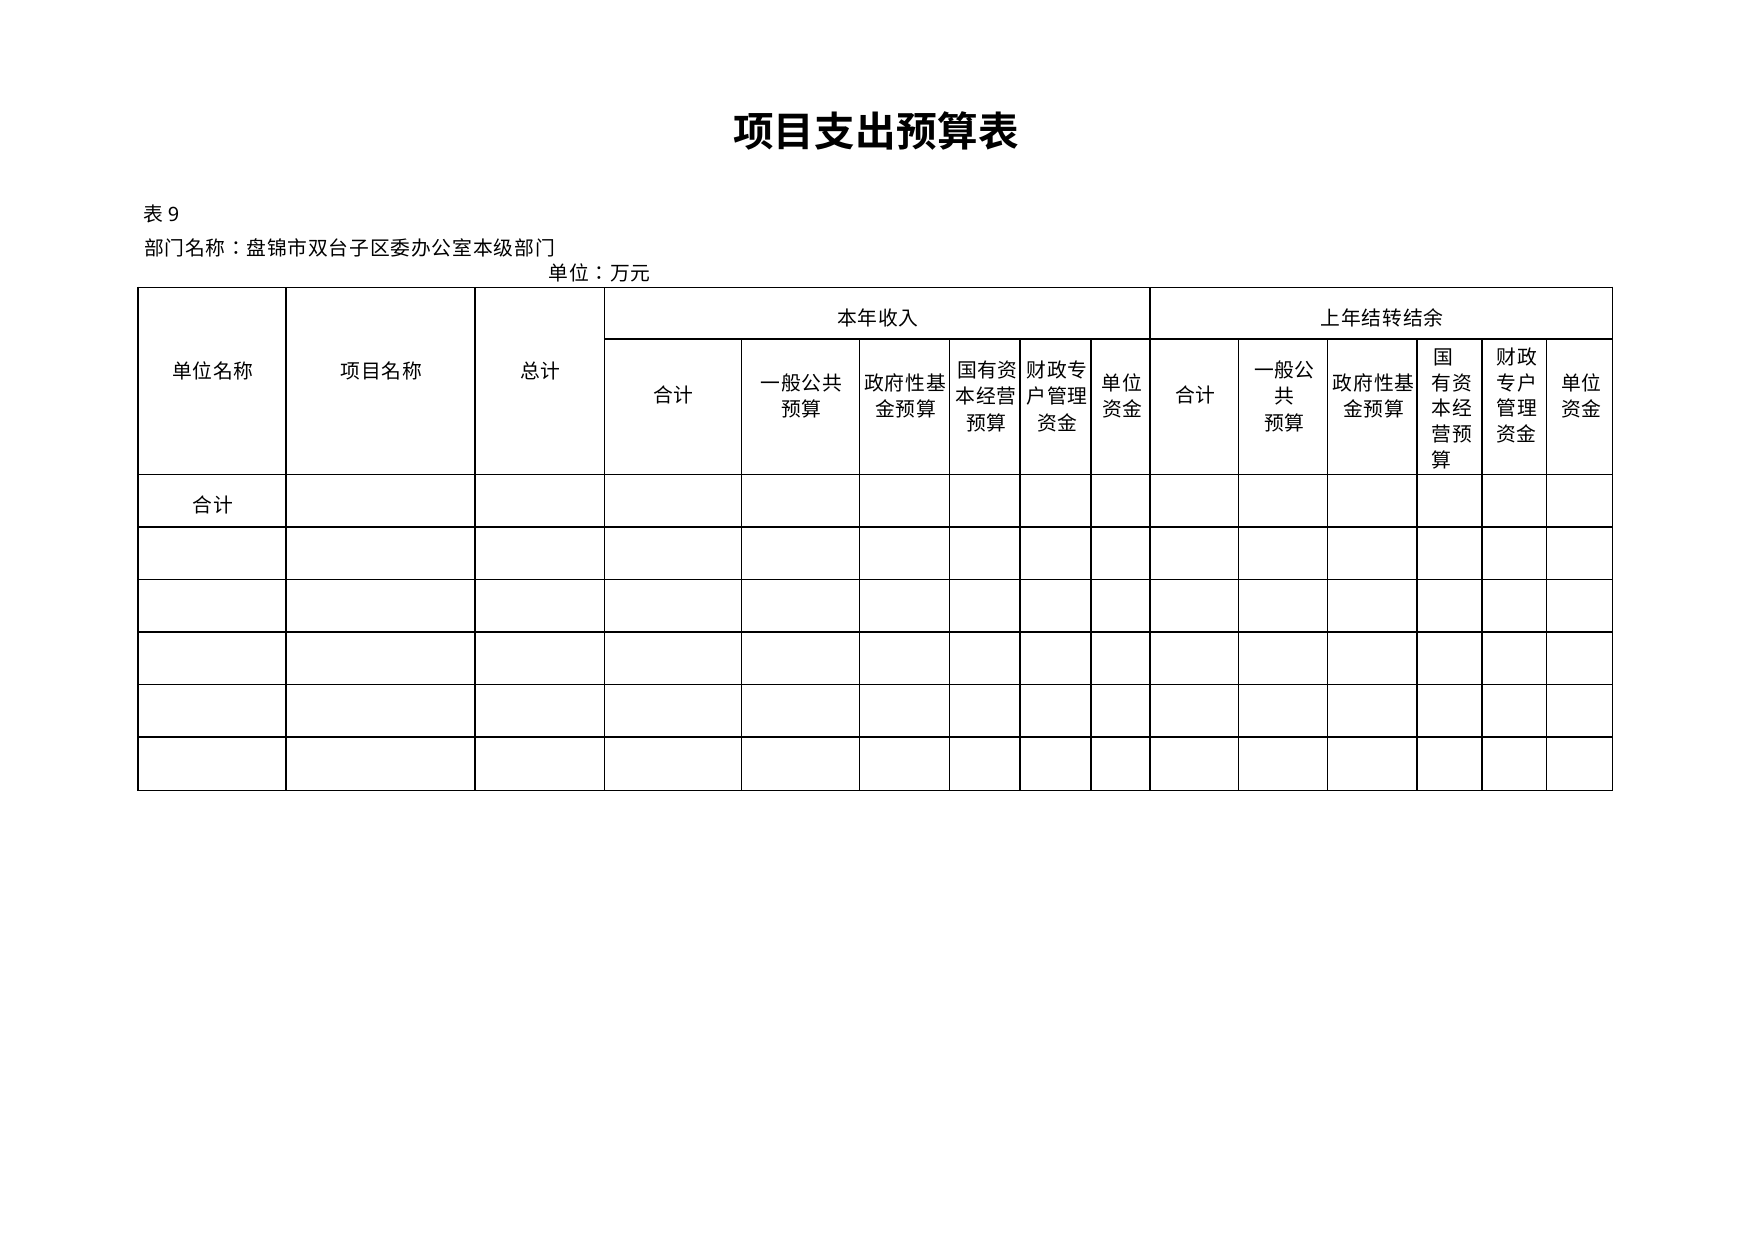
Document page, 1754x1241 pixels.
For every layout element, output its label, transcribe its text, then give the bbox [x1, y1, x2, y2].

table_cell [950, 580, 1019, 631]
table_cell [605, 580, 741, 631]
table_cell [1092, 738, 1149, 789]
table_cell [1092, 633, 1149, 683]
table_cell [742, 528, 859, 578]
table_cell [742, 685, 859, 736]
table_cell [139, 738, 285, 789]
table_cell [742, 738, 859, 789]
table_cell [287, 685, 474, 736]
table_cell [605, 528, 741, 578]
table_cell [742, 580, 859, 631]
table_cell [1092, 580, 1149, 631]
table_cell [950, 633, 1019, 683]
table_cell [1239, 580, 1327, 631]
table_cell [1547, 528, 1612, 578]
table_cell [605, 633, 741, 683]
table_cell [1483, 475, 1546, 526]
table_cell [139, 633, 285, 683]
table_cell [1483, 633, 1546, 683]
table_cell [1483, 528, 1546, 578]
table_cell [287, 475, 474, 526]
table_cell [1151, 580, 1238, 631]
table_cell [476, 685, 604, 736]
table_cell [1021, 475, 1090, 526]
table_cell [1151, 738, 1238, 789]
table_cell [1239, 685, 1327, 736]
table_cell [139, 528, 285, 578]
table_cell [1151, 685, 1238, 736]
table_cell [287, 580, 474, 631]
table_header 总计 [476, 288, 604, 473]
table_cell [860, 528, 949, 578]
table_cell [605, 738, 741, 789]
table_cell [742, 633, 859, 683]
table_cell [1151, 528, 1238, 578]
table_cell 一般公共 预算 [1239, 340, 1327, 473]
table_cell 单位资金 [1547, 340, 1612, 473]
table_cell [1092, 475, 1149, 526]
table_cell [1092, 528, 1149, 578]
table_cell [476, 528, 604, 578]
table_cell [1092, 685, 1149, 736]
table_cell [1239, 475, 1327, 526]
table_header 项目名称 [287, 288, 474, 473]
table_cell 政府性基金预算 [860, 340, 949, 473]
table_cell [287, 633, 474, 683]
table_cell [1547, 580, 1612, 631]
table_cell [950, 738, 1019, 789]
table_cell [1418, 475, 1481, 526]
table_cell [860, 738, 949, 789]
table_cell 单位资金 [1092, 340, 1149, 473]
table_cell [1418, 685, 1481, 736]
table_cell [1483, 580, 1546, 631]
table_cell [287, 528, 474, 578]
table_cell [1021, 738, 1090, 789]
table_cell [860, 580, 949, 631]
table_cell [476, 580, 604, 631]
table_cell [1021, 685, 1090, 736]
table_cell 政府性基金预算 [1328, 340, 1416, 473]
table_cell 国有资本经营预算 [1418, 340, 1481, 473]
text 表9 [143, 201, 1614, 226]
text 项目支出预算表 [733, 106, 1614, 157]
table_cell [139, 685, 285, 736]
table_header 单位名称 [139, 288, 285, 473]
table_cell [139, 580, 285, 631]
table_cell [1547, 633, 1612, 683]
table_cell [1547, 475, 1612, 526]
table_cell 财政专户管理资金 [1483, 340, 1546, 473]
table_cell [605, 475, 741, 526]
table_cell [1021, 633, 1090, 683]
table_cell [1239, 528, 1327, 578]
table_cell [1328, 528, 1416, 578]
table_cell [1021, 580, 1090, 631]
table_cell [1328, 475, 1416, 526]
table_cell [1151, 475, 1238, 526]
table_cell [950, 475, 1019, 526]
table_cell [1547, 738, 1612, 789]
table_cell [605, 685, 741, 736]
table_cell [1418, 738, 1481, 789]
table_cell [476, 738, 604, 789]
table_cell [1328, 685, 1416, 736]
table_cell [950, 685, 1019, 736]
table_cell [1328, 633, 1416, 683]
table_cell 合计 [1151, 340, 1238, 473]
table_cell 一般公共预算 [742, 340, 859, 473]
table_cell [1328, 580, 1416, 631]
table_cell [1328, 738, 1416, 789]
table_cell [1483, 685, 1546, 736]
table_cell [476, 475, 604, 526]
table_cell [860, 685, 949, 736]
table_cell 国有资 本经营 预算 [950, 340, 1019, 473]
table_cell 合计 [605, 340, 741, 473]
table_cell [1418, 528, 1481, 578]
table_cell [1418, 633, 1481, 683]
table_cell 财政专 户管理 资金 [1021, 340, 1090, 473]
table_cell [1483, 738, 1546, 789]
table_cell [1239, 738, 1327, 789]
table_cell [860, 475, 949, 526]
table_cell [1239, 633, 1327, 683]
table_cell [1547, 685, 1612, 736]
table_cell [742, 475, 859, 526]
table_cell [287, 738, 474, 789]
table_header 上年结转结余 [1151, 288, 1612, 338]
table_cell [1418, 580, 1481, 631]
table_cell [1151, 633, 1238, 683]
table_cell [860, 633, 949, 683]
table_cell [1021, 528, 1090, 578]
table_cell [476, 633, 604, 683]
table_cell 合计 [139, 475, 285, 526]
text 部门名称：盘锦市双台子区委办公室本级部门 单位：万元 [144, 234, 1614, 287]
table_cell [950, 528, 1019, 578]
table_header 本年收入 [605, 288, 1149, 338]
